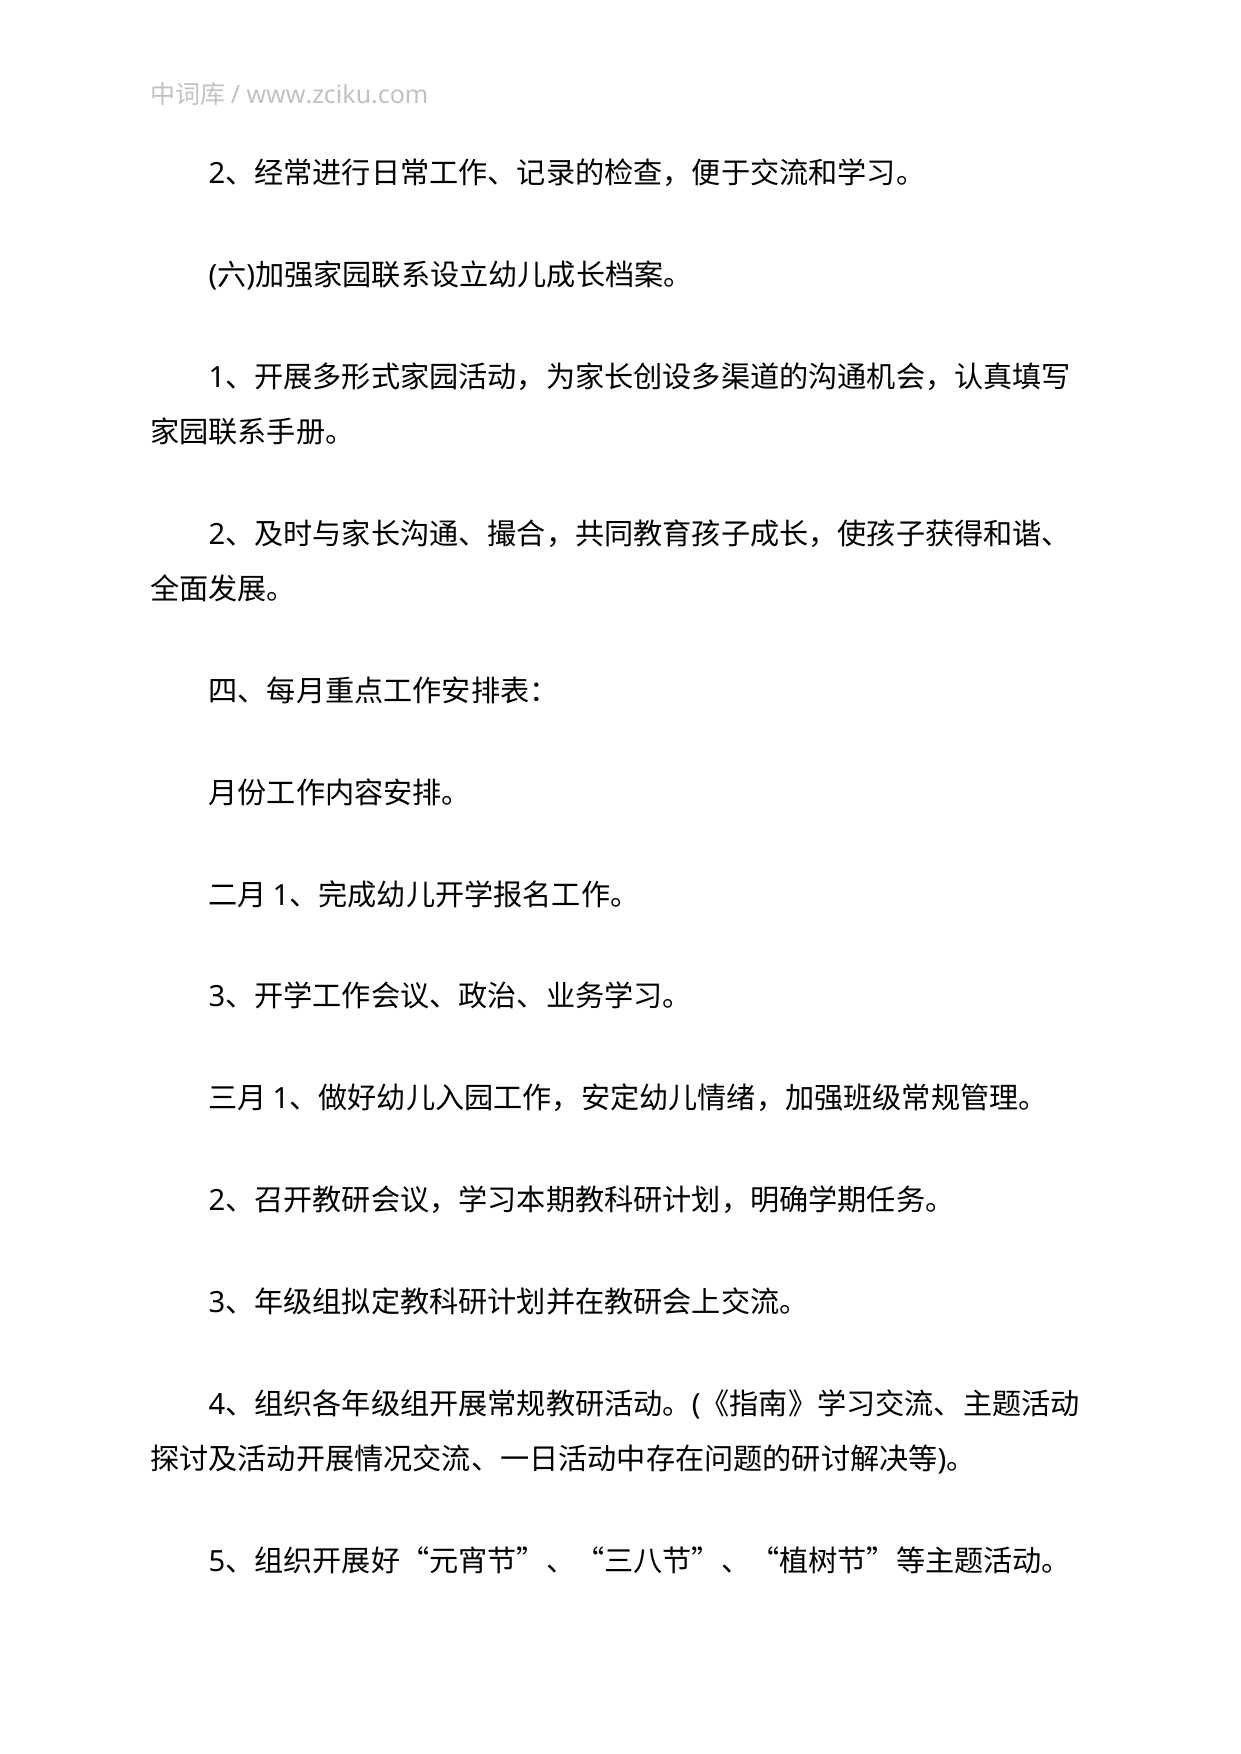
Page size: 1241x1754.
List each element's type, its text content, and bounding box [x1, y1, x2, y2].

text 2、及时与家长沟通、撮合，共同教育孩子成长，使孩子获得和谐、全面发展。 [150, 511, 1090, 608]
text 月份工作内容安排。 [150, 769, 1090, 812]
text 2、召开教研会议，学习本期教科研计划，明确学期任务。 [150, 1177, 1090, 1219]
text (六)加强家园联系设立幼儿成长档案。 [150, 252, 1090, 294]
text 3、年级组拟定教科研计划并在教研会上交流。 [150, 1279, 1090, 1321]
text 三月1、做好幼儿入园工作，安定幼儿情绪，加强班级常规管理。 [150, 1075, 1090, 1117]
text 5、组织开展好“元宵节”、“三八节”、“植树节”等主题活动。 [150, 1538, 1090, 1580]
text 4、组织各年级组开展常规教研活动。(《指南》学习交流、主题活动探讨及活动开展情况交流、一日活动中存在问题的研讨解决等)。 [150, 1381, 1090, 1478]
text 1、开展多形式家园活动，为家长创设多渠道的沟通机会，认真填写家园联系手册。 [150, 354, 1090, 451]
text 2、经常进行日常工作、记录的检查，便于交流和学习。 [150, 150, 1090, 192]
text 四、每月重点工作安排表： [150, 667, 1090, 710]
text 3、开学工作会议、政治、业务学习。 [150, 973, 1090, 1015]
text 二月1、完成幼儿开学报名工作。 [150, 871, 1090, 913]
